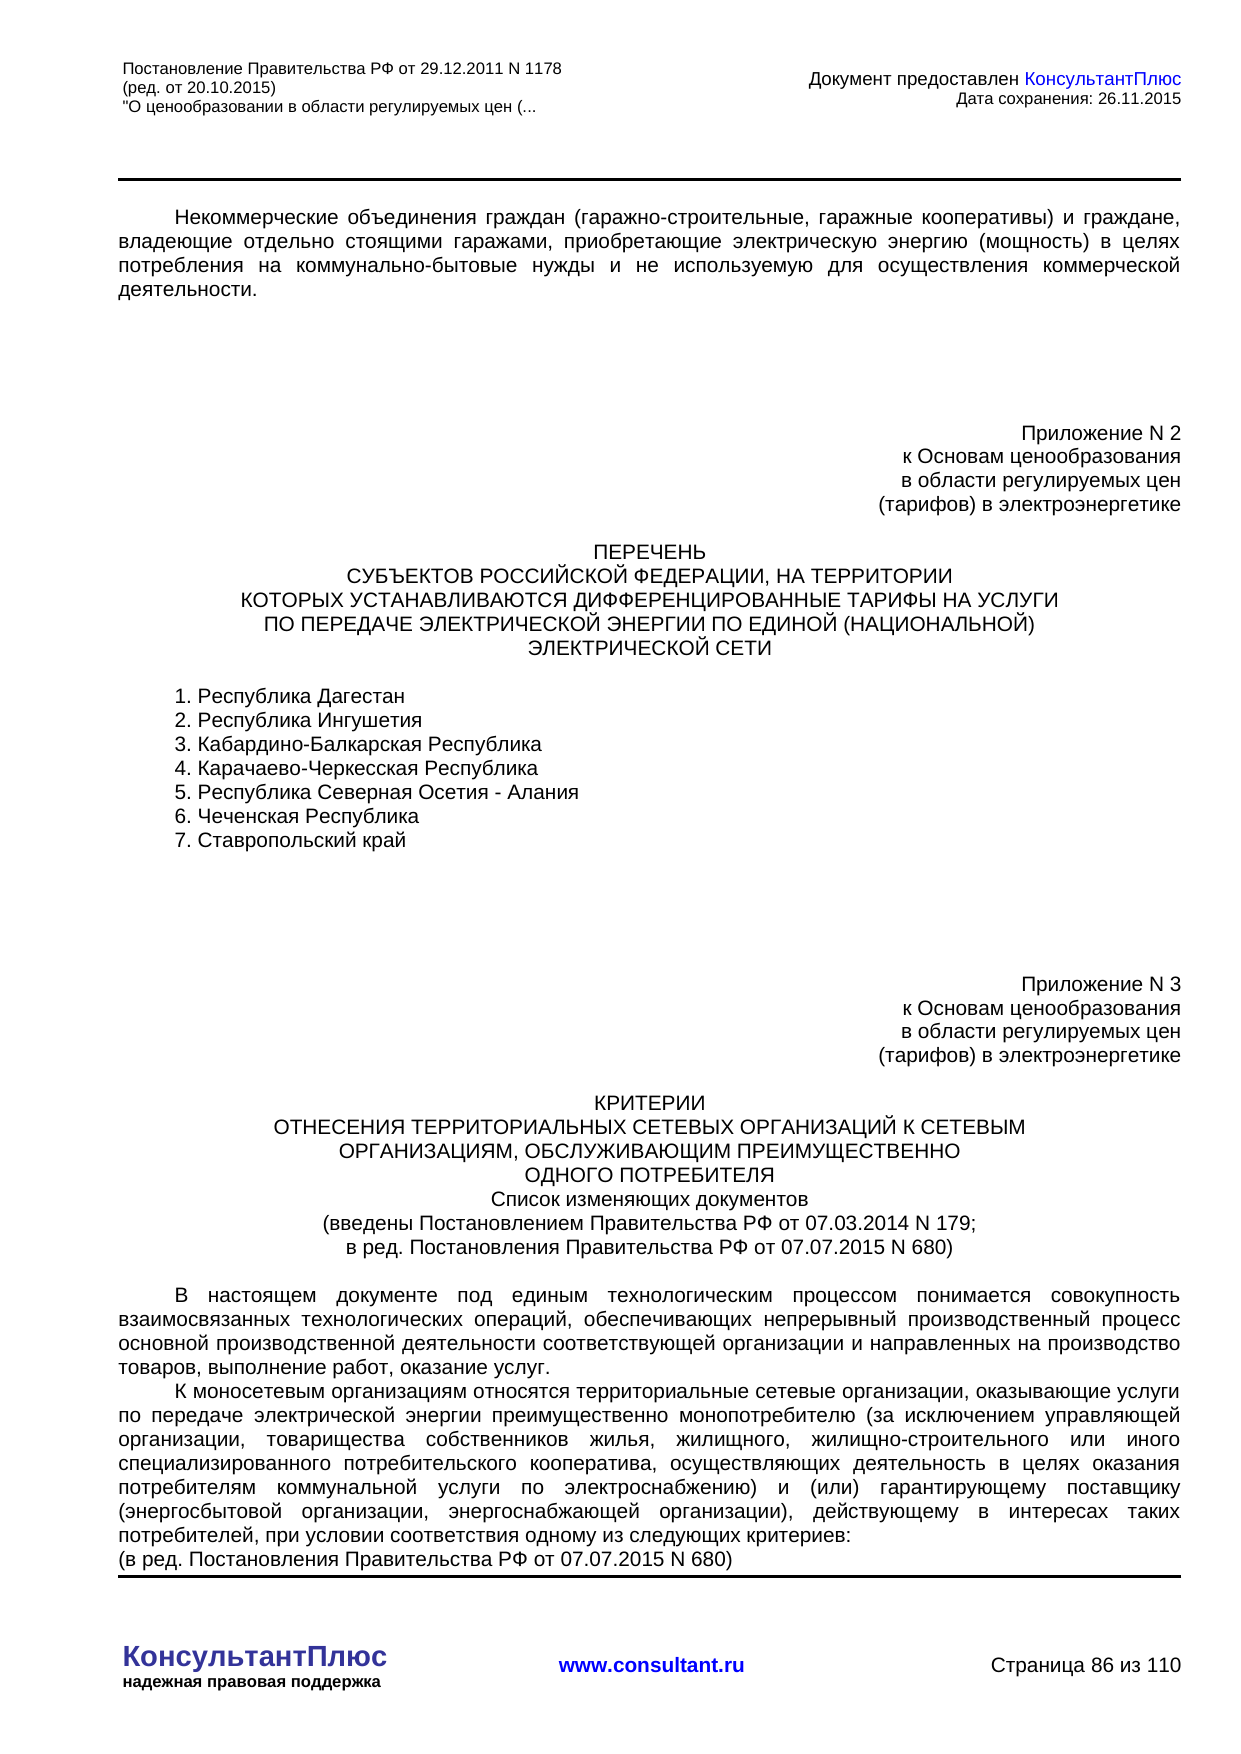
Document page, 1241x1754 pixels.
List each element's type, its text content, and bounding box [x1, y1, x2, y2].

text 1. Республика Дагестан [118, 684, 1181, 708]
text 4. Карачаево-Черкесская Республика [118, 756, 1181, 780]
text (введены Постановлением Правительства РФ от 07.03.2014 N 179; [118, 1211, 1181, 1235]
text 3. Кабардино-Балкарская Республика [118, 732, 1181, 756]
text в области регулируемых цен [118, 1019, 1181, 1043]
text 7. Ставропольский край [118, 828, 1181, 852]
text (в ред. Постановления Правительства РФ от 07.07.2015 N 680) [118, 1546, 1181, 1570]
text Список изменяющих документов [118, 1187, 1181, 1211]
text К моносетевым организациям относятся территориальные сетевые организации, оказывающие услуги по передаче электрической энергии преимущественно монопотребителю (за исключением управляющей организации, товарищества собственников жилья, жилищного, жилищно-строительного или иного специализированного потребительского кооператива, осуществляющих деятельность в целях оказания потребителям коммунальной услуги по электроснабжению) и (или) гарантирующему поставщику (энергосбытовой организации, энергоснабжающей организации), действующему в интересах таких потребителей, при условии соответствия одному из следующих критериев: [118, 1379, 1181, 1546]
text КРИТЕРИИ [118, 1091, 1181, 1115]
text Приложение N 2 [118, 420, 1181, 444]
text ПЕРЕЧЕНЬ [118, 540, 1181, 564]
text СУБЪЕКТОВ РОССИЙСКОЙ ФЕДЕРАЦИИ, НА ТЕРРИТОРИИ [118, 564, 1181, 588]
text в ред. Постановления Правительства РФ от 07.07.2015 N 680) [118, 1235, 1181, 1259]
text к Основам ценообразования [118, 444, 1181, 468]
text 6. Чеченская Республика [118, 804, 1181, 828]
text 5. Республика Северная Осетия - Алания [118, 780, 1181, 804]
text к Основам ценообразования [118, 995, 1181, 1019]
text ПО ПЕРЕДАЧЕ ЭЛЕКТРИЧЕСКОЙ ЭНЕРГИИ ПО ЕДИНОЙ (НАЦИОНАЛЬНОЙ) [118, 612, 1181, 636]
text Некоммерческие объединения граждан (гаражно-строительные, гаражные кооперативы) и граждане, владеющие отдельно стоящими гаражами, приобретающие электрическую энергию (мощность) в целях потребления на коммунально-бытовые нужды и не используемую для осуществления коммерческой деятельности. [118, 205, 1181, 301]
text в области регулируемых цен [118, 468, 1181, 492]
text 2. Республика Ингушетия [118, 708, 1181, 732]
text (тарифов) в электроэнергетике [118, 1043, 1181, 1067]
text В настоящем документе под единым технологическим процессом понимается совокупность взаимосвязанных технологических операций, обеспечивающих непрерывный производственный процесс основной производственной деятельности соответствующей организации и направленных на производство товаров, выполнение работ, оказание услуг. [118, 1283, 1181, 1379]
text ОРГАНИЗАЦИЯМ, ОБСЛУЖИВАЮЩИМ ПРЕИМУЩЕСТВЕННО [118, 1139, 1181, 1163]
text ОДНОГО ПОТРЕБИТЕЛЯ [118, 1163, 1181, 1187]
text КОТОРЫХ УСТАНАВЛИВАЮТСЯ ДИФФЕРЕНЦИРОВАННЫЕ ТАРИФЫ НА УСЛУГИ [118, 588, 1181, 612]
text (тарифов) в электроэнергетике [118, 492, 1181, 516]
text ОТНЕСЕНИЯ ТЕРРИТОРИАЛЬНЫХ СЕТЕВЫХ ОРГАНИЗАЦИЙ К СЕТЕВЫМ [118, 1115, 1181, 1139]
text Приложение N 3 [118, 971, 1181, 995]
text ЭЛЕКТРИЧЕСКОЙ СЕТИ [118, 636, 1181, 660]
